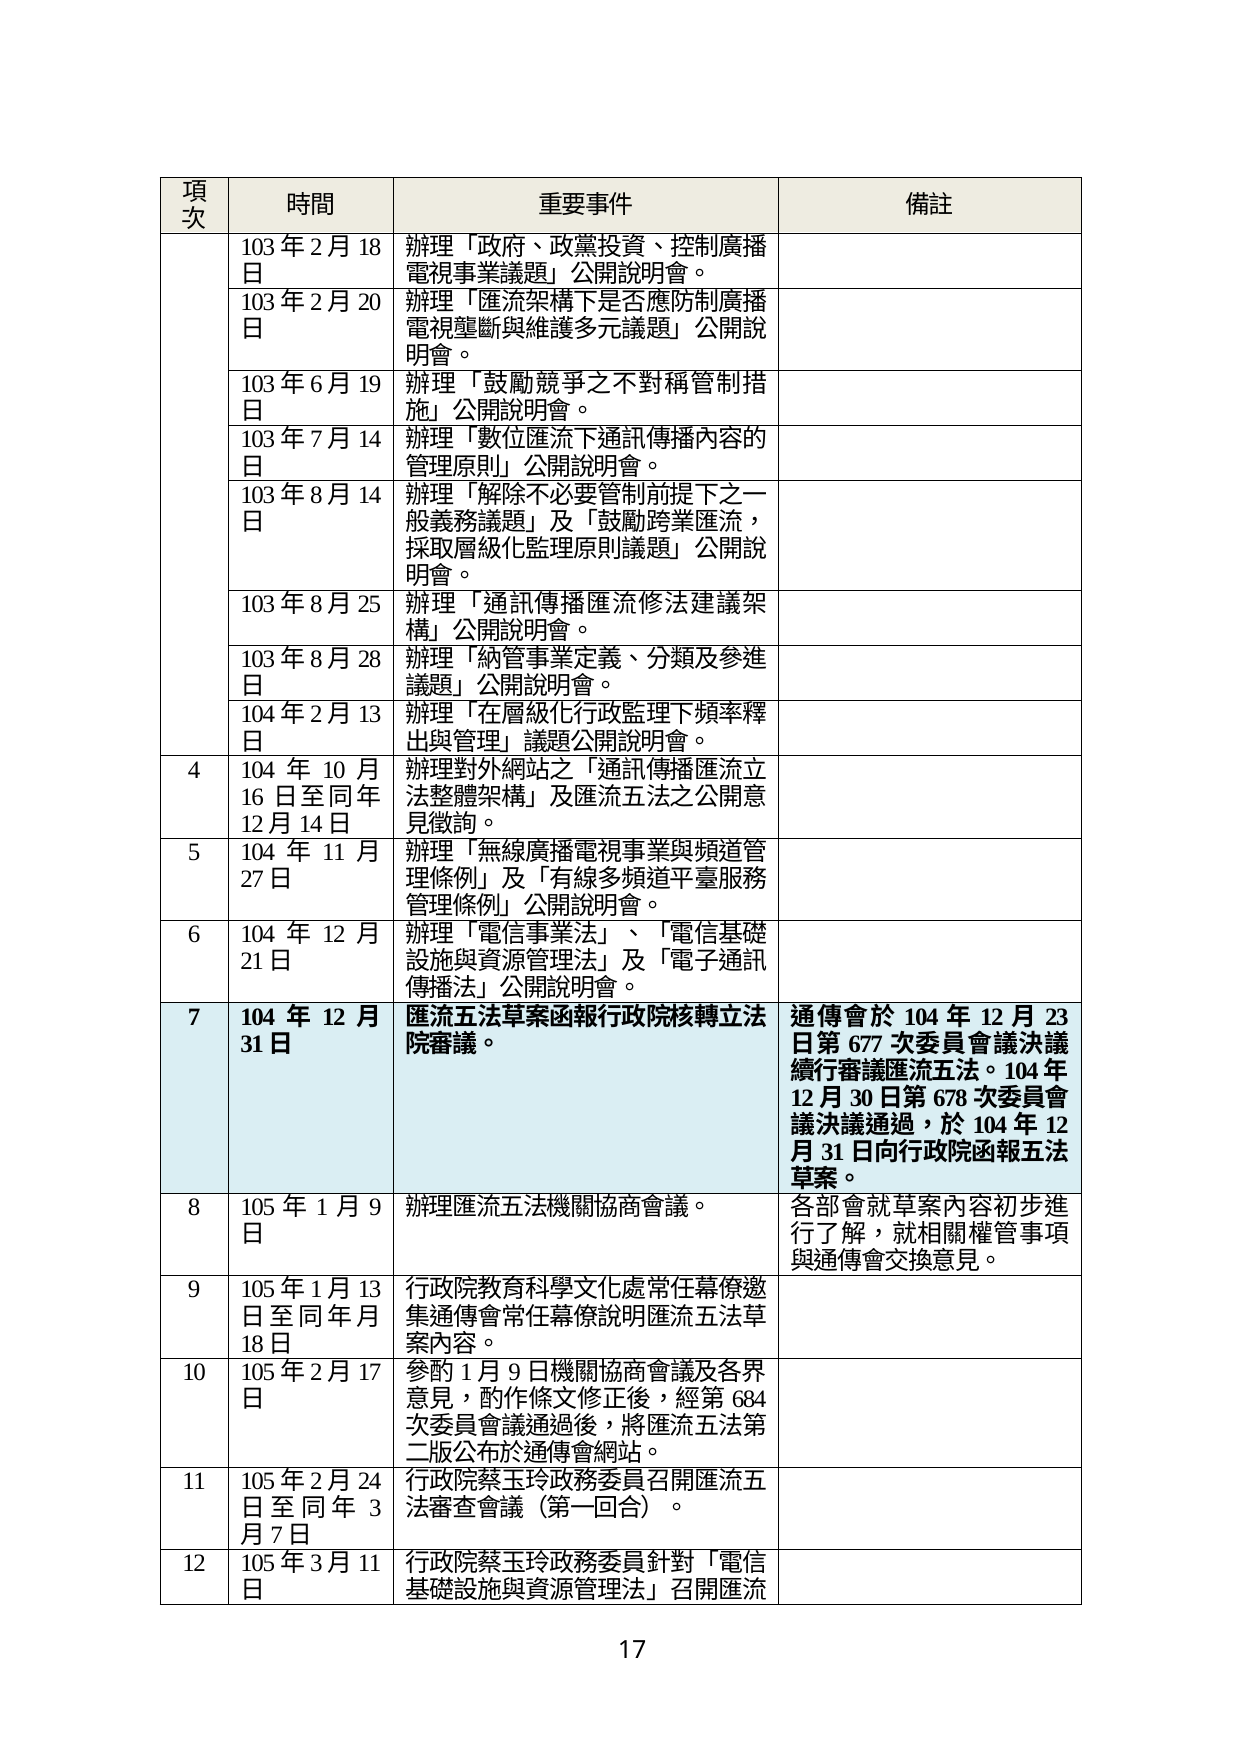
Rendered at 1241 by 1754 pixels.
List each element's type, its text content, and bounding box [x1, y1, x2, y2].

table_header 重要事件 [394, 178, 778, 232]
table_cell 各部會就草案內容初步進行了解，就相關權管事項與通傳會交換意見。 [779, 1194, 1081, 1275]
table_cell [779, 646, 1081, 700]
table_cell [779, 289, 1081, 370]
table_cell 5 [161, 839, 228, 920]
table_cell 通傳會於104年12月23日第677次委員會議決議續行審議匯流五法。104年12月30日第678次委員會議決議通過，於104年12月31日向行政院函報五法草案。 [779, 1003, 1081, 1193]
table_cell 4 [161, 756, 228, 838]
table_cell 辦理「鼓勵競爭之不對稱管制措施」公開說明會。 [394, 371, 778, 425]
table_cell 10 [161, 1359, 228, 1467]
table_cell 辦理「無線廣播電視事業與頻道管理條例」及「有線多頻道平臺服務管理條例」公開說明會。 [394, 839, 778, 920]
table_cell 105年3月11日 [229, 1550, 393, 1604]
table_cell 12 [161, 1550, 228, 1604]
table_cell 103年6月19日 [229, 371, 393, 425]
table_cell 103年8月14日 [229, 481, 393, 590]
table_cell 103年2月18日 [229, 234, 393, 288]
table_cell [779, 426, 1081, 480]
table_cell [779, 839, 1081, 920]
table_cell 辦理匯流五法機關協商會議。 [394, 1194, 778, 1275]
table_cell 辦理「在層級化行政監理下頻率釋出與管理」議題公開說明會。 [394, 701, 778, 755]
table_cell 103年7月14日 [229, 426, 393, 480]
table_cell 105年1月13日至同年月18日 [229, 1276, 393, 1357]
table_cell 103年2月20日 [229, 289, 393, 370]
table_cell 104年12月31日 [229, 1003, 393, 1193]
table_cell 辦理「通訊傳播匯流修法建議架構」公開說明會。 [394, 591, 778, 645]
table_cell 辦理「匯流架構下是否應防制廣播電視壟斷與維護多元議題」公開說明會。 [394, 289, 778, 370]
table_cell [779, 1468, 1081, 1549]
table_cell [779, 1276, 1081, 1357]
table_cell 辦理對外網站之「通訊傳播匯流立法整體架構」及匯流五法之公開意見徵詢。 [394, 756, 778, 838]
table_cell [779, 591, 1081, 645]
table_cell 103年8月28日 [229, 646, 393, 700]
table_cell 辦理「納管事業定義、分類及參進議題」公開說明會。 [394, 646, 778, 700]
table_cell 104年2月13日 [229, 701, 393, 755]
table_cell 9 [161, 1276, 228, 1357]
table_cell [779, 371, 1081, 425]
table_cell 辦理「數位匯流下通訊傳播內容的管理原則」公開說明會。 [394, 426, 778, 480]
table_cell 104年12月21日 [229, 921, 393, 1002]
table_cell 7 [161, 1003, 228, 1193]
table_cell 辦理「政府、政黨投資、控制廣播電視事業議題」公開說明會。 [394, 234, 778, 288]
table_cell 6 [161, 921, 228, 1002]
table_cell 105年2月17日 [229, 1359, 393, 1467]
table_header 項次 [161, 178, 228, 232]
table_cell [779, 481, 1081, 590]
table_cell 匯流五法草案函報行政院核轉立法院審議。 [394, 1003, 778, 1193]
table_cell 辦理「電信事業法」、「電信基礎設施與資源管理法」及「電子通訊傳播法」公開說明會。 [394, 921, 778, 1002]
table_cell 105年1月9日 [229, 1194, 393, 1275]
table_cell [779, 701, 1081, 755]
table_cell 參酌1月9日機關協商會議及各界意見，酌作條文修正後，經第684次委員會議通過後，將匯流五法第二版公布於通傳會網站。 [394, 1359, 778, 1467]
table_cell 104年11月27日 [229, 839, 393, 920]
table_cell [779, 756, 1081, 838]
table_cell [779, 921, 1081, 1002]
table_cell [779, 234, 1081, 288]
table_cell 105年2月24日至同年3月7日 [229, 1468, 393, 1549]
table_cell 104年10月16日至同年12月14日 [229, 756, 393, 838]
table_header 時間 [229, 178, 393, 232]
table_cell 8 [161, 1194, 228, 1275]
table_cell 行政院蔡玉玲政務委員針對「電信基礎設施與資源管理法」召開匯流五法第一回合審查會議爭議事項會議。 [394, 1550, 778, 1604]
table_cell [779, 1550, 1081, 1604]
table_cell [779, 1359, 1081, 1467]
table_cell 行政院蔡玉玲政務委員召開匯流五法審查會議（第一回合）。 [394, 1468, 778, 1549]
table_cell 辦理「解除不必要管制前提下之一般義務議題」及「鼓勵跨業匯流，採取層級化監理原則議題」公開說明會。 [394, 481, 778, 590]
table_header 備註 [779, 178, 1081, 232]
table_cell 行政院教育科學文化處常任幕僚邀集通傳會常任幕僚說明匯流五法草案內容。 [394, 1276, 778, 1357]
table_cell 11 [161, 1468, 228, 1549]
table_cell 103年8月25 [229, 591, 393, 645]
